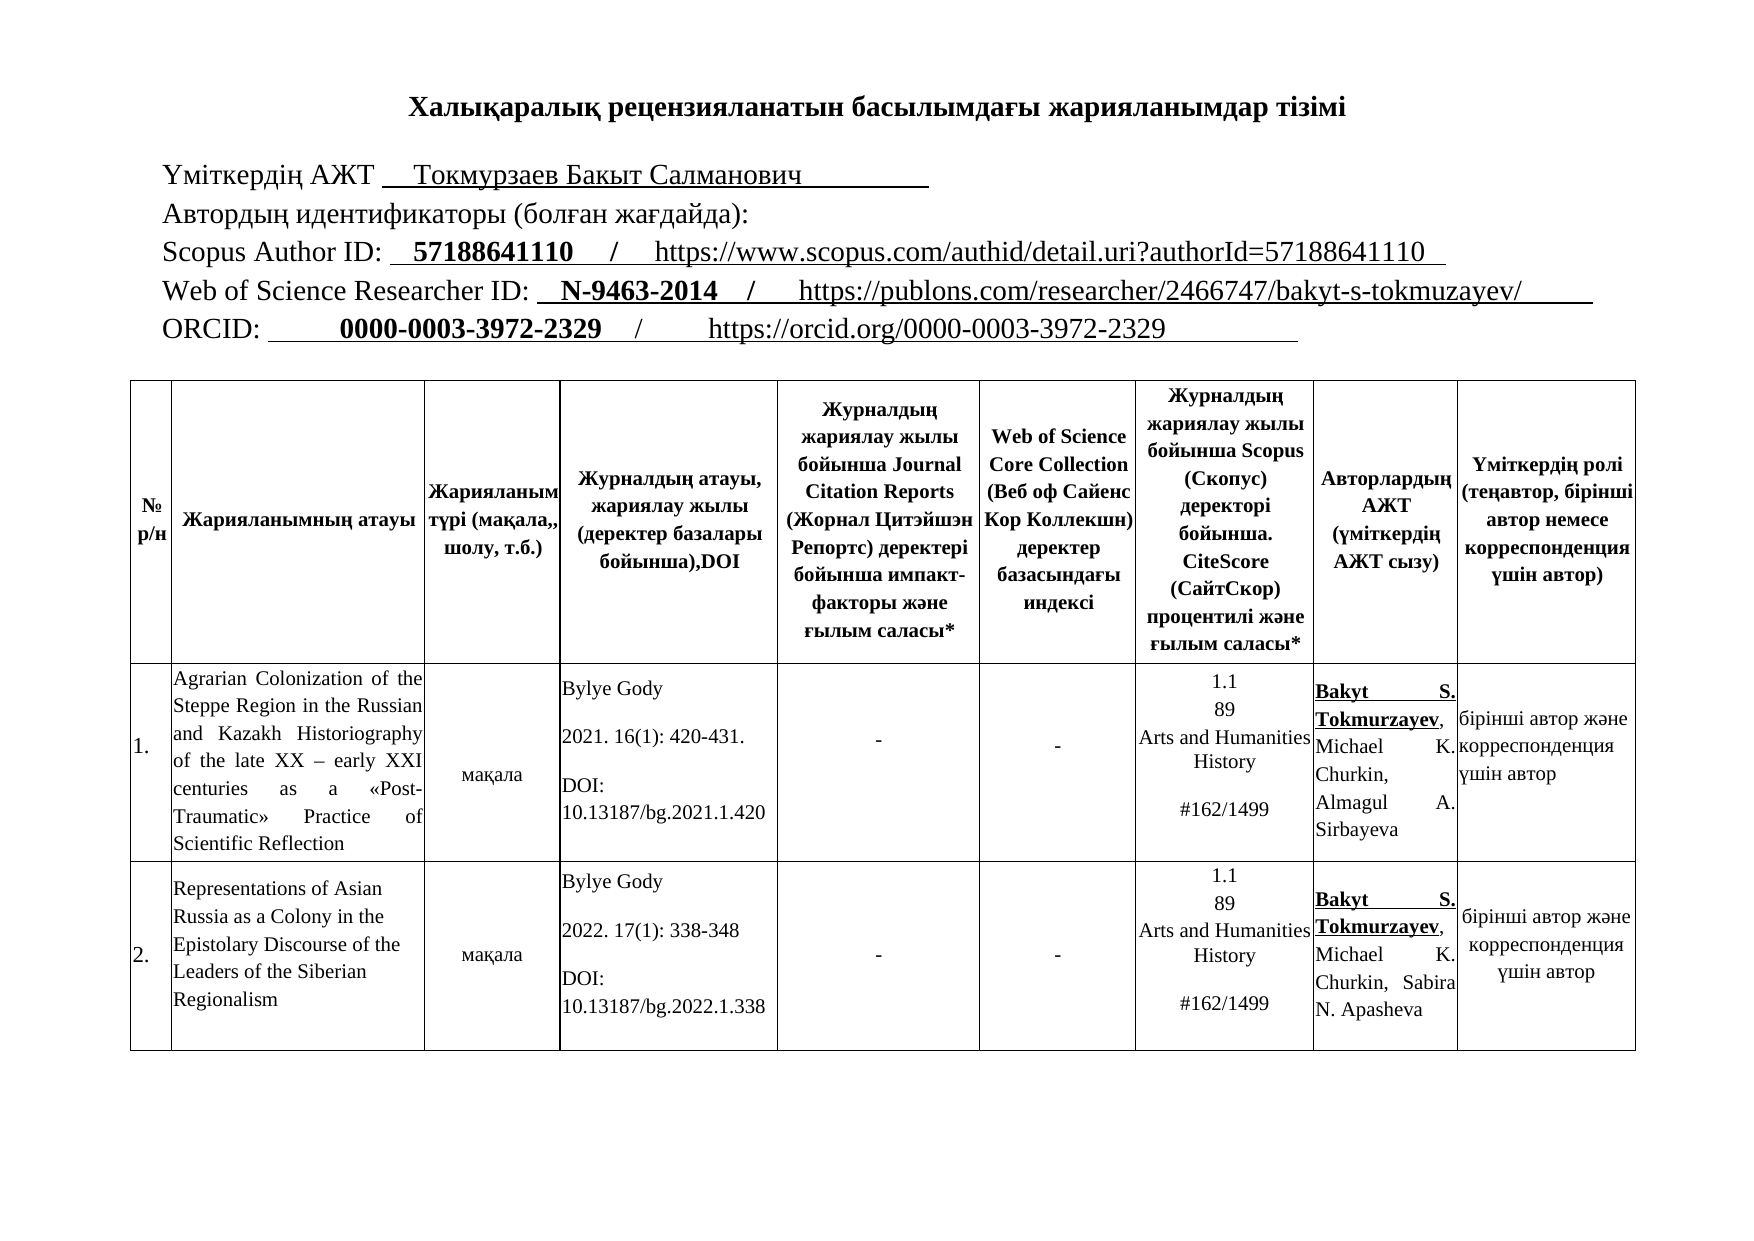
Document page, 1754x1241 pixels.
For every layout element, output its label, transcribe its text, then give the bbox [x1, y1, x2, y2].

table_cell [131, 862, 171, 1050]
table_cell Representations of Asian Russia as a Colony in the Epistolary Discourse of the Leaders of the Siberian Regionalism [172, 862, 424, 1050]
text ORCID: 0000-0003-3972-2329 / https://orcid.org/0000-0003-3972-2329 [118, 312, 1636, 345]
table_cell мақала [425, 664, 559, 861]
table_header Жарияланымның атауы [172, 381, 424, 663]
table_cell [131, 664, 171, 861]
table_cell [1458, 862, 1635, 1050]
table_header Журналдың жариялау жылы бойынша Scopus (Скопус) деректорі бойынша. CiteScore (СайтСкор) процентилі және ғылым саласы* [1136, 381, 1313, 663]
table_cell Bylye Gody 2022. 17(1): 338-348 DOI: 10.13187/bg.2022.1.338 [561, 862, 777, 1050]
text Халықаралық рецензияланатын басылымдағы жарияланымдар тізімі [118, 89, 1636, 122]
table_header Үміткердің ролі (теңавтор, бірінші автор немесе корреспонденция үшін автор) [1458, 381, 1635, 663]
table_cell Agrarian Colonization of the Steppe Region in the Russian and Kazakh Historiography of the late XX – early XXI centuries as a «Post-Traumatic» Practice of Scientific Reflection [172, 664, 424, 861]
table_header Web of Science Core Collection (Веб оф Сайенс Кор Коллекшн) деректер базасындағы индексі [980, 381, 1135, 663]
table_cell Bakyt S. Tokmurzayev, Michael K. Churkin, Almagul A. Sirbayeva [1314, 664, 1457, 861]
table_cell бірінші автор және корреспонденция үшін автор [1458, 664, 1635, 861]
table_cell - [980, 664, 1135, 861]
table_cell мақала [425, 862, 559, 1050]
text Scopus Author ID: 57188641110 / https://www.scopus.com/authid/detail.uri?authorId=57188641110 [118, 234, 1636, 268]
table_cell Bakyt S. Tokmurzayev, Michael K. Churkin, Sabira N. Apasheva [1314, 862, 1457, 1050]
text Үміткердің АЖТ Токмурзаев Бакыт Салманович [118, 157, 1636, 191]
table_header № р/н [131, 381, 171, 663]
table_cell - [778, 862, 979, 1050]
table_header Журналдың жариялау жылы бойынша Journal Citation Reports (Жорнал Цитэйшэн Репортс) деректері бойынша импакт-факторы және ғылым саласы* [778, 381, 979, 663]
text Автордың идентификаторы (болған жағдайда): [118, 196, 1636, 229]
table_cell Bylye Gody 2021. 16(1): 420-431. DOI: 10.13187/bg.2021.1.420 [561, 664, 777, 861]
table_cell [1136, 862, 1313, 1050]
table_header Журналдың атауы, жариялау жылы (деректер базалары бойынша),DOI [561, 381, 777, 663]
table_header Авторлардың АЖТ (үміткердің АЖТ сызу) [1314, 381, 1457, 663]
text Web of Science Researcher ID: N-9463-2014 / https://publons.com/researcher/2466747/bakyt-s-tokmuzayev/ [118, 273, 1636, 307]
table_cell - [980, 862, 1135, 1050]
table_header Жарияланым түрі (мақала,, шолу, т.б.) [425, 381, 559, 663]
table_cell 1.1 89 Arts and Humanities History #162/1499 [1136, 664, 1313, 861]
table_cell - [778, 664, 979, 861]
